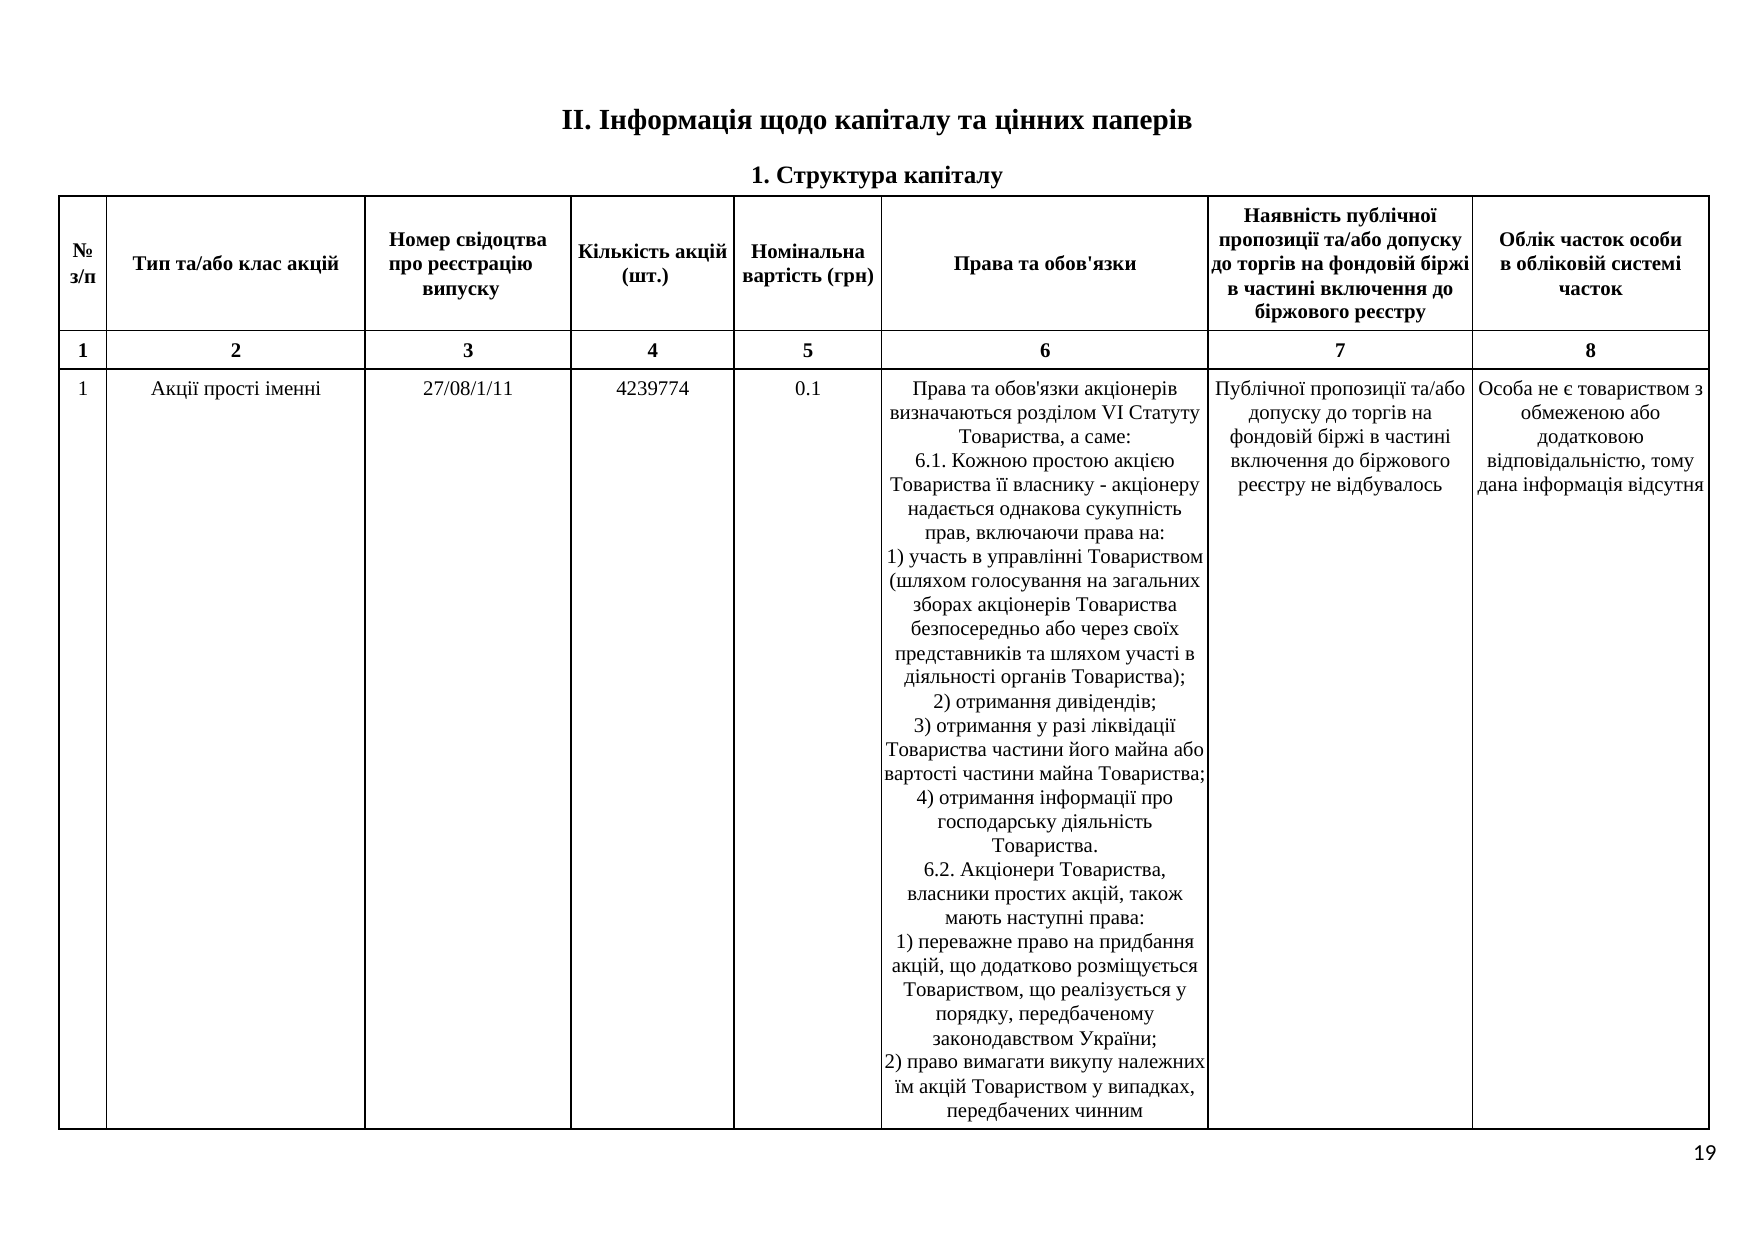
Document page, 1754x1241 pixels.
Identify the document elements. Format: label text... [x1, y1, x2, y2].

table_cell 0.1 [735, 370, 881, 1128]
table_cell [1473, 370, 1708, 1128]
table_cell Акції прості іменні [107, 370, 364, 1128]
table_cell 3 [366, 331, 570, 368]
table_cell 8 [1473, 331, 1708, 368]
table_cell 5 [735, 331, 881, 368]
table_cell 4 [572, 331, 733, 368]
table_header Номер свідоцтва про реєстрацію випуску [366, 197, 570, 330]
table_header Права та обов'язки [882, 197, 1207, 330]
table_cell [1209, 370, 1472, 1128]
table_header № з/п [60, 197, 106, 330]
table_header Облік часток особи в обліковій системі часток [1473, 197, 1708, 330]
table_cell 4239774 [572, 370, 733, 1128]
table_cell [882, 370, 1207, 1128]
table_cell 7 [1209, 331, 1472, 368]
table_header Тип та/або клас акцій [107, 197, 364, 330]
table_cell 1 [60, 370, 106, 1128]
table_header Наявність публічної пропозиції та/або допуску до торгів на фондовій біржі в частині включення до біржового реєстру [1209, 197, 1472, 330]
table_cell 27/08/1/11 [366, 370, 570, 1128]
table_cell 1 [60, 331, 106, 368]
table_cell 6 [882, 331, 1207, 368]
table_cell 2 [107, 331, 364, 368]
text II. Інформація щодо капіталу та цінних паперів [38, 102, 1716, 135]
table_header Номінальна вартість (грн) [735, 197, 881, 330]
table_header Кількість акцій (шт.) [572, 197, 733, 330]
text 1. Структура капіталу [38, 160, 1716, 189]
